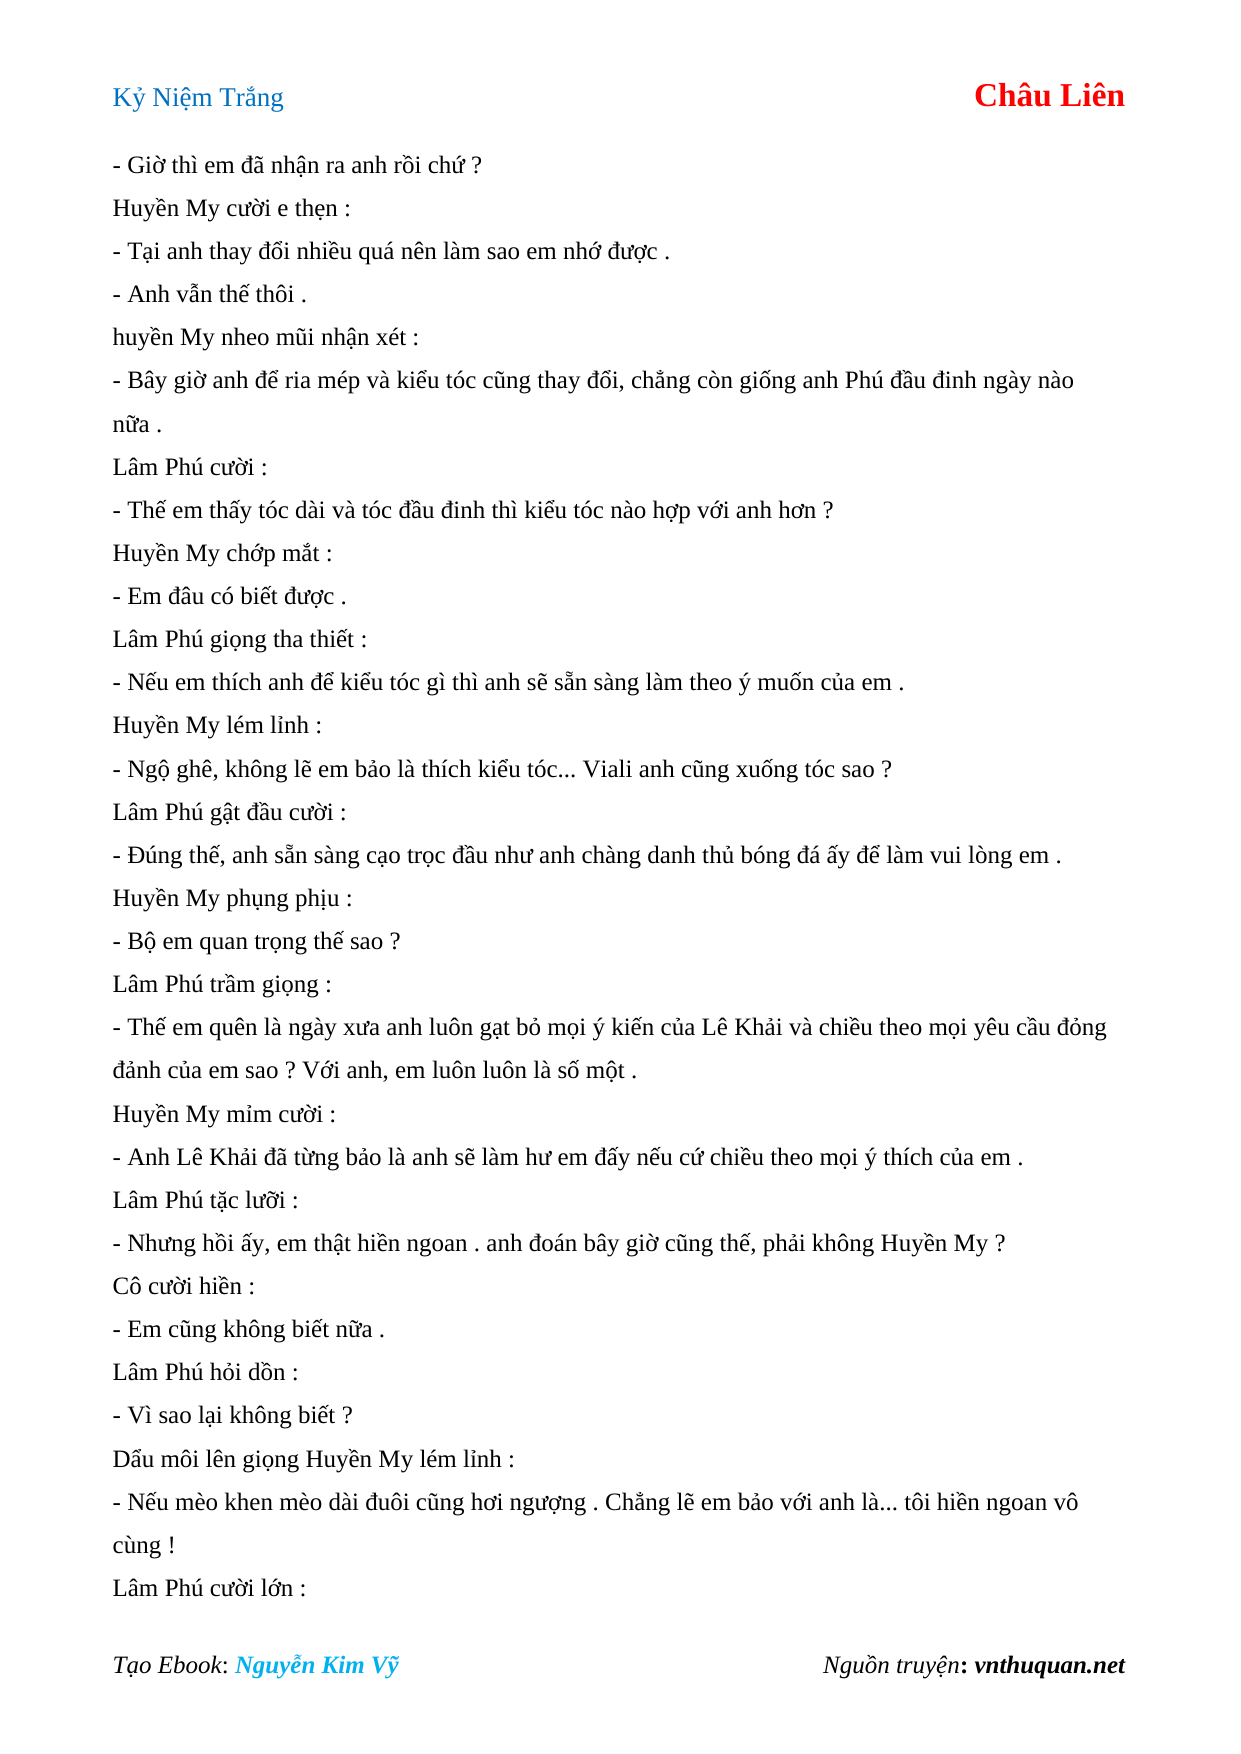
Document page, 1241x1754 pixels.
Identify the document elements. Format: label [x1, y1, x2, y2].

text [112, 150, 1128, 1602]
